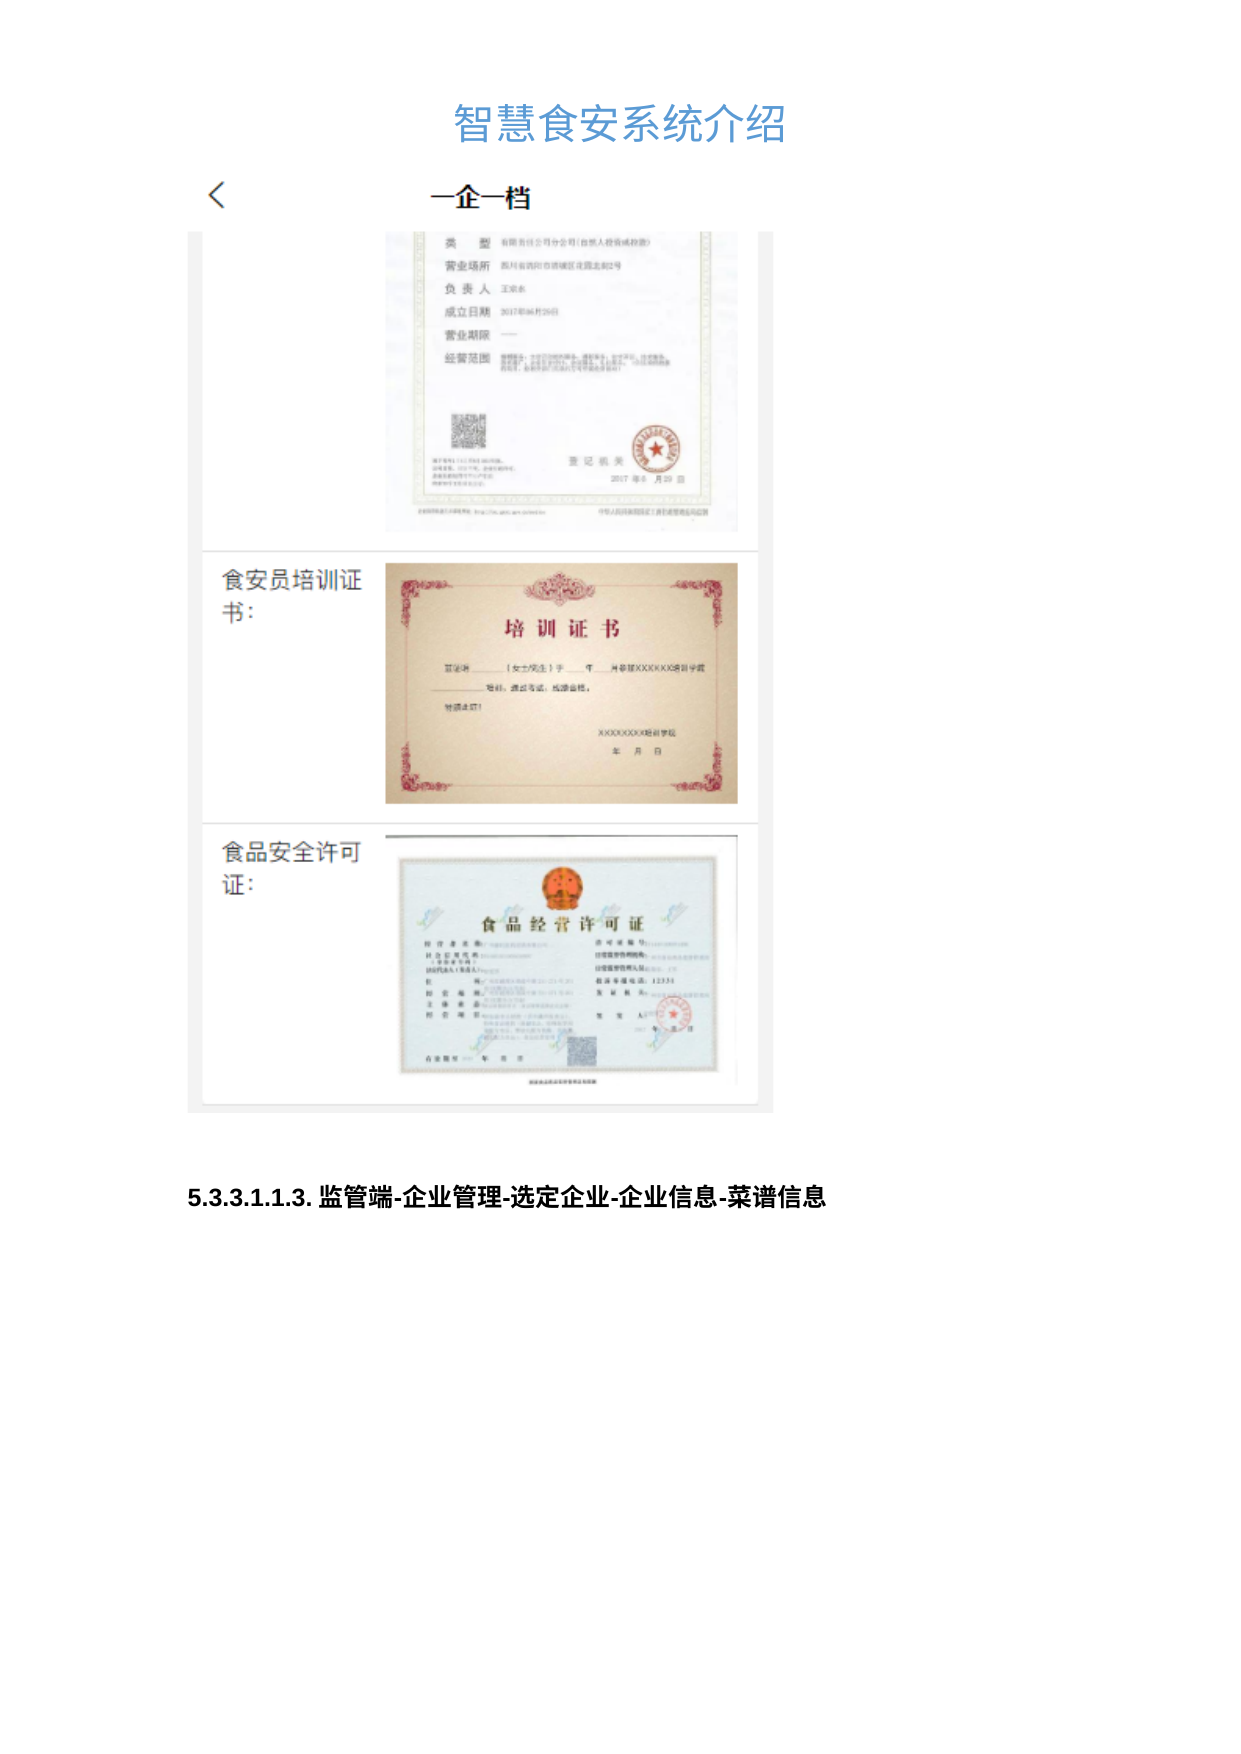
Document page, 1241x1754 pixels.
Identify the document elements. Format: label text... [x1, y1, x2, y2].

picture [187, 163, 774, 1113]
subtitle 监管端-企业管理-选定企业-企业信息-菜谱信息 [187, 1163, 1053, 1228]
